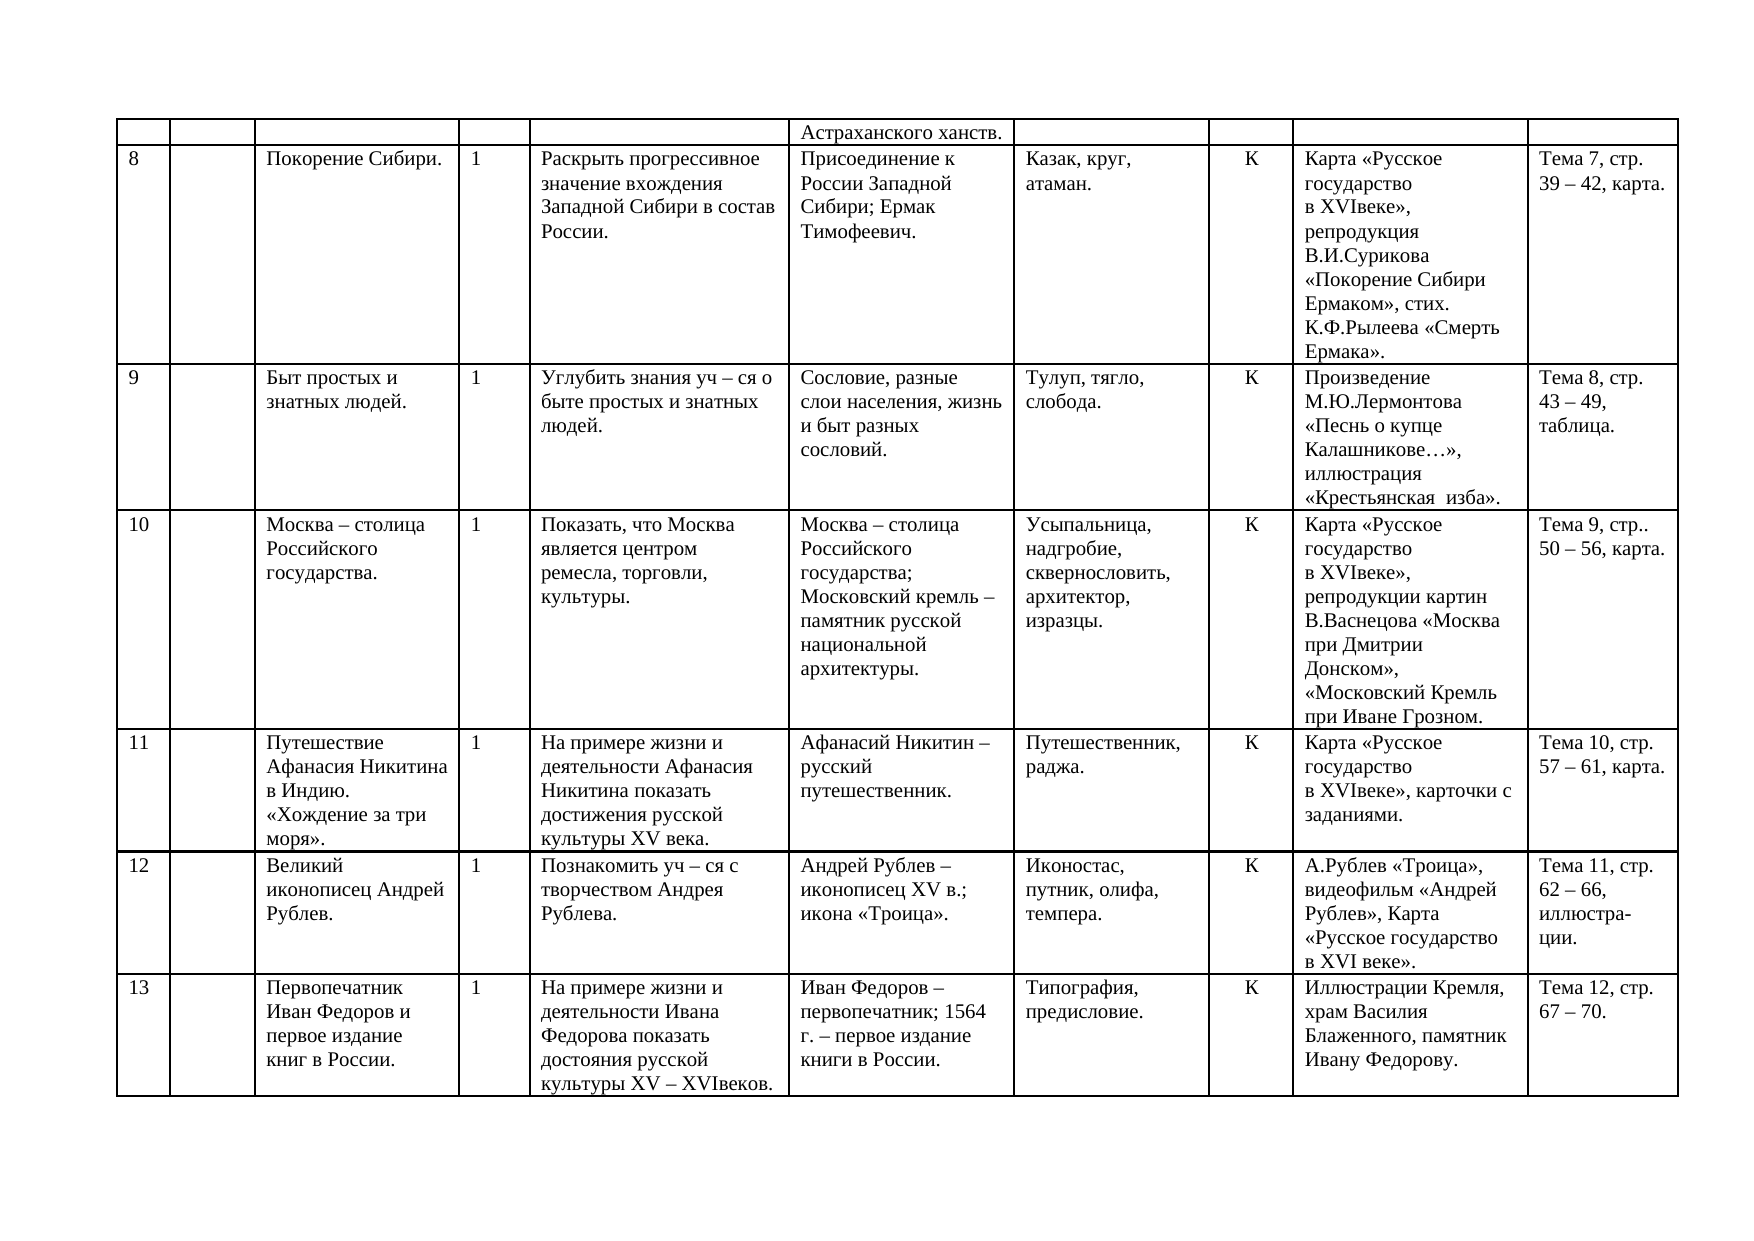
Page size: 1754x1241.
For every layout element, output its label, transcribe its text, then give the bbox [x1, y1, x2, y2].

table_cell 1 [460, 853, 529, 973]
table_cell К [1210, 120, 1292, 144]
table_cell Тема 11, стр. 62 – 66, иллюстра-ции. [1529, 853, 1677, 973]
table_cell Произведение М.Ю.Лермонтова «Песнь о купце Калашникове…», иллюстрация «Крестьянская изба». [1294, 365, 1527, 509]
table_cell Раскрыть прогрессивное значение вхождения Западной Сибири в состав России. [531, 146, 788, 363]
table_cell Тема 7, стр. 39 – 42, карта. [1529, 146, 1677, 363]
table_cell К [1210, 853, 1292, 973]
table_cell Карта «Русское государство в XVIвеке», карточки с заданиями. [1294, 730, 1527, 850]
table_cell А.Рублев «Троица», видеофильм «Андрей Рублев», Карта «Русское государство в XVI веке». [1294, 853, 1527, 973]
table_cell Иван Федоров – первопечатник; 1564 г. – первое издание книги в России. [790, 975, 1013, 1095]
table_cell На примере жизни и деятельности Ивана Федорова показать достояния русской культуры XV – XVIвеков. [531, 975, 788, 1095]
table_cell 1 [460, 120, 529, 144]
table_cell К [1210, 730, 1292, 850]
table_cell Быт простых и знатных людей. [256, 365, 458, 509]
table_cell Углубить знания уч – ся о быте простых и знатных людей. [531, 365, 788, 509]
table_cell Путешественник, раджа. [1015, 730, 1208, 850]
table_cell [171, 146, 254, 363]
table_cell Тема 12, стр. 67 – 70. [1529, 975, 1677, 1095]
table_cell Присоединение к России Западной Сибири; Ермак Тимофеевич. [790, 146, 1013, 363]
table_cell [531, 120, 788, 144]
table_cell [171, 365, 254, 509]
table_cell 11 [118, 730, 169, 850]
table_cell Тема 9, стр.. 50 – 56, карта. [1529, 511, 1677, 728]
table_cell 1 [460, 365, 529, 509]
table_cell К [1210, 365, 1292, 509]
table_cell Путешествие Афанасия Никитина в Индию. «Хождение за три моря». [256, 730, 458, 850]
table_cell Первопечатник Иван Федоров и первое издание книг в России. [256, 975, 458, 1095]
table_cell Усыпальница, надгробие, сквернословить, архитектор, изразцы. [1015, 511, 1208, 728]
table_cell Великий иконописец Андрей Рублев. [256, 853, 458, 973]
table_cell На примере жизни и деятельности Афанасия Никитина показать достижения русской культуры XV века. [531, 730, 788, 850]
table_cell Москва – столица Российского государства; Московский кремль – памятник русской национальной архитектуры. [790, 511, 1013, 728]
table_cell Показать, что Москва является центром ремесла, торговли, культуры. [531, 511, 788, 728]
table_cell 13 [118, 975, 169, 1095]
table_cell Типография, предисловие. [1015, 975, 1208, 1095]
table_cell Тулуп, тягло, слобода. [1015, 365, 1208, 509]
table_cell Москва – столица Российского государства. [256, 511, 458, 728]
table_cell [1015, 120, 1208, 144]
table_cell Сословие, разные слои населения, жизнь и быт разных сословий. [790, 365, 1013, 509]
table_cell [171, 730, 254, 850]
table_cell Покорение Сибири. [256, 146, 458, 363]
table_cell 1 [460, 146, 529, 363]
table_cell К [1210, 975, 1292, 1095]
table_cell 9 [118, 365, 169, 509]
table_cell К [1210, 511, 1292, 728]
table_cell [171, 511, 254, 728]
table_cell 12 [118, 853, 169, 973]
table_cell Карта «Русское государство в XVIвеке», репродукции картин В.Васнецова «Москва при Дмитрии Донском», «Московский Кремль при Иване Грозном. [1294, 511, 1527, 728]
table_cell 1 [460, 511, 529, 728]
table_cell 8 [118, 146, 169, 363]
table_cell Казак, круг, атаман. [1015, 146, 1208, 363]
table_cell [790, 120, 1013, 144]
table_cell Андрей Рублев – иконописец XV в.; икона «Троица». [790, 853, 1013, 973]
table_cell Тема 8, стр. 43 – 49, таблица. [1529, 365, 1677, 509]
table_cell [256, 120, 458, 144]
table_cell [1529, 120, 1677, 144]
table_cell Иллюстрации Кремля, храм Василия Блаженного, памятник Ивану Федорову. [1294, 975, 1527, 1095]
table_cell 1 [460, 730, 529, 850]
table_cell [171, 853, 254, 973]
table_cell [171, 975, 254, 1095]
table_cell [171, 120, 254, 144]
table_cell Тема 10, стр. 57 – 61, карта. [1529, 730, 1677, 850]
table_cell Иконостас, путник, олифа, темпера. [1015, 853, 1208, 973]
table_cell К [1210, 146, 1292, 363]
table_cell 7 [118, 120, 169, 144]
table_cell 1 [460, 975, 529, 1095]
table_cell 10 [118, 511, 169, 728]
table_cell Афанасий Никитин – русский путешественник. [790, 730, 1013, 850]
table_cell Познакомить уч – ся с творчеством Андрея Рублева. [531, 853, 788, 973]
table_cell Карта «Русское государство в XVIвеке», репродукция В.И.Сурикова «Покорение Сибири Ермаком», стих. К.Ф.Рылеева «Смерть Ермака». [1294, 146, 1527, 363]
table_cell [1294, 120, 1527, 144]
